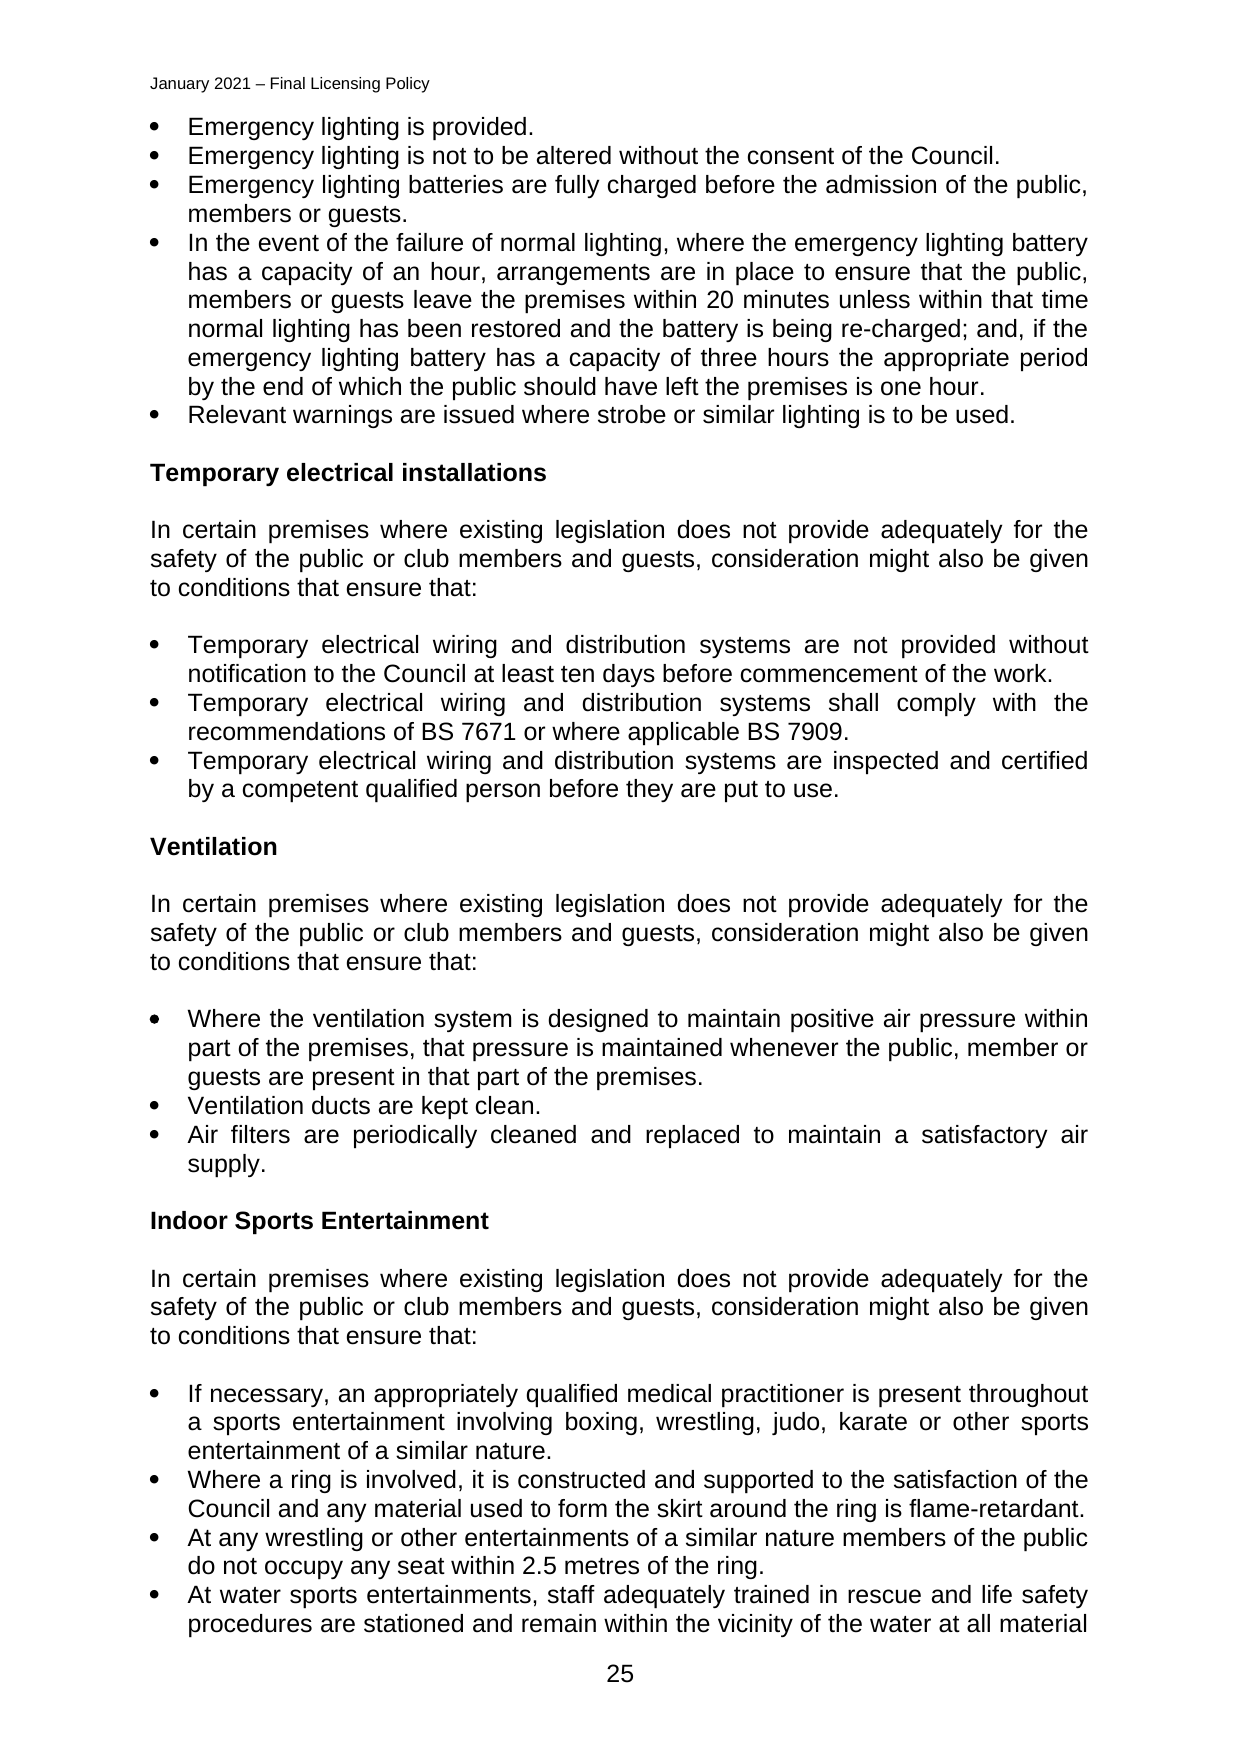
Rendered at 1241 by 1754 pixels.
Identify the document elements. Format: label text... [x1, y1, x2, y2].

list Emergency lighting batteries are fully charged before the admission of the public, members or guests. [150, 170, 1090, 228]
list Where a ring is involved, it is constructed and supported to the satisfaction of the Council and any material used to form the skirt around the ring is flame-retardant. [150, 1465, 1090, 1522]
text Indoor Sports Entertainment [150, 1206, 1090, 1235]
text Ventilation [150, 832, 1090, 861]
list Where the ventilation system is designed to maintain positive air pressure within part of the premises, that pressure is maintained whenever the public, member or guests are present in that part of the premises. [150, 1004, 1090, 1091]
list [150, 1580, 1090, 1638]
list In the event of the failure of normal lighting, where the emergency lighting battery has a capacity of an hour, arrangements are in place to ensure that the public, members or guests leave the premises within 20 minutes unless within that time normal lighting has been restored and the battery is being re-charged; and, if the emergency lighting battery has a capacity of three hours the appropriate period by the end of which the public should have left the premises is one hour. [150, 228, 1090, 400]
list At any wrestling or other entertainments of a similar nature members of the public do not occupy any seat within 2.5 metres of the ring. [150, 1522, 1090, 1580]
list Emergency lighting is not to be altered without the consent of the Council. [150, 141, 1090, 170]
list Ventilation ducts are kept clean. [150, 1091, 1090, 1120]
list Temporary electrical wiring and distribution systems are not provided without notification to the Council at least ten days before commencement of the work. [150, 630, 1090, 688]
list Emergency lighting is provided. [150, 112, 1090, 141]
list Temporary electrical wiring and distribution systems are inspected and certified by a competent qualified person before they are put to use. [150, 746, 1090, 803]
text Temporary electrical installations [150, 458, 1090, 487]
list Relevant warnings are issued where strobe or similar lighting is to be used. [150, 400, 1090, 429]
list Air filters are periodically cleaned and replaced to maintain a satisfactory air supply. [150, 1120, 1090, 1177]
list If necessary, an appropriately qualified medical practitioner is present throughout a sports entertainment involving boxing, wrestling, judo, karate or other sports entertainment of a similar nature. [150, 1378, 1090, 1465]
list Temporary electrical wiring and distribution systems shall comply with the recommendations of BS 7671 or where applicable BS 7909. [150, 688, 1090, 746]
